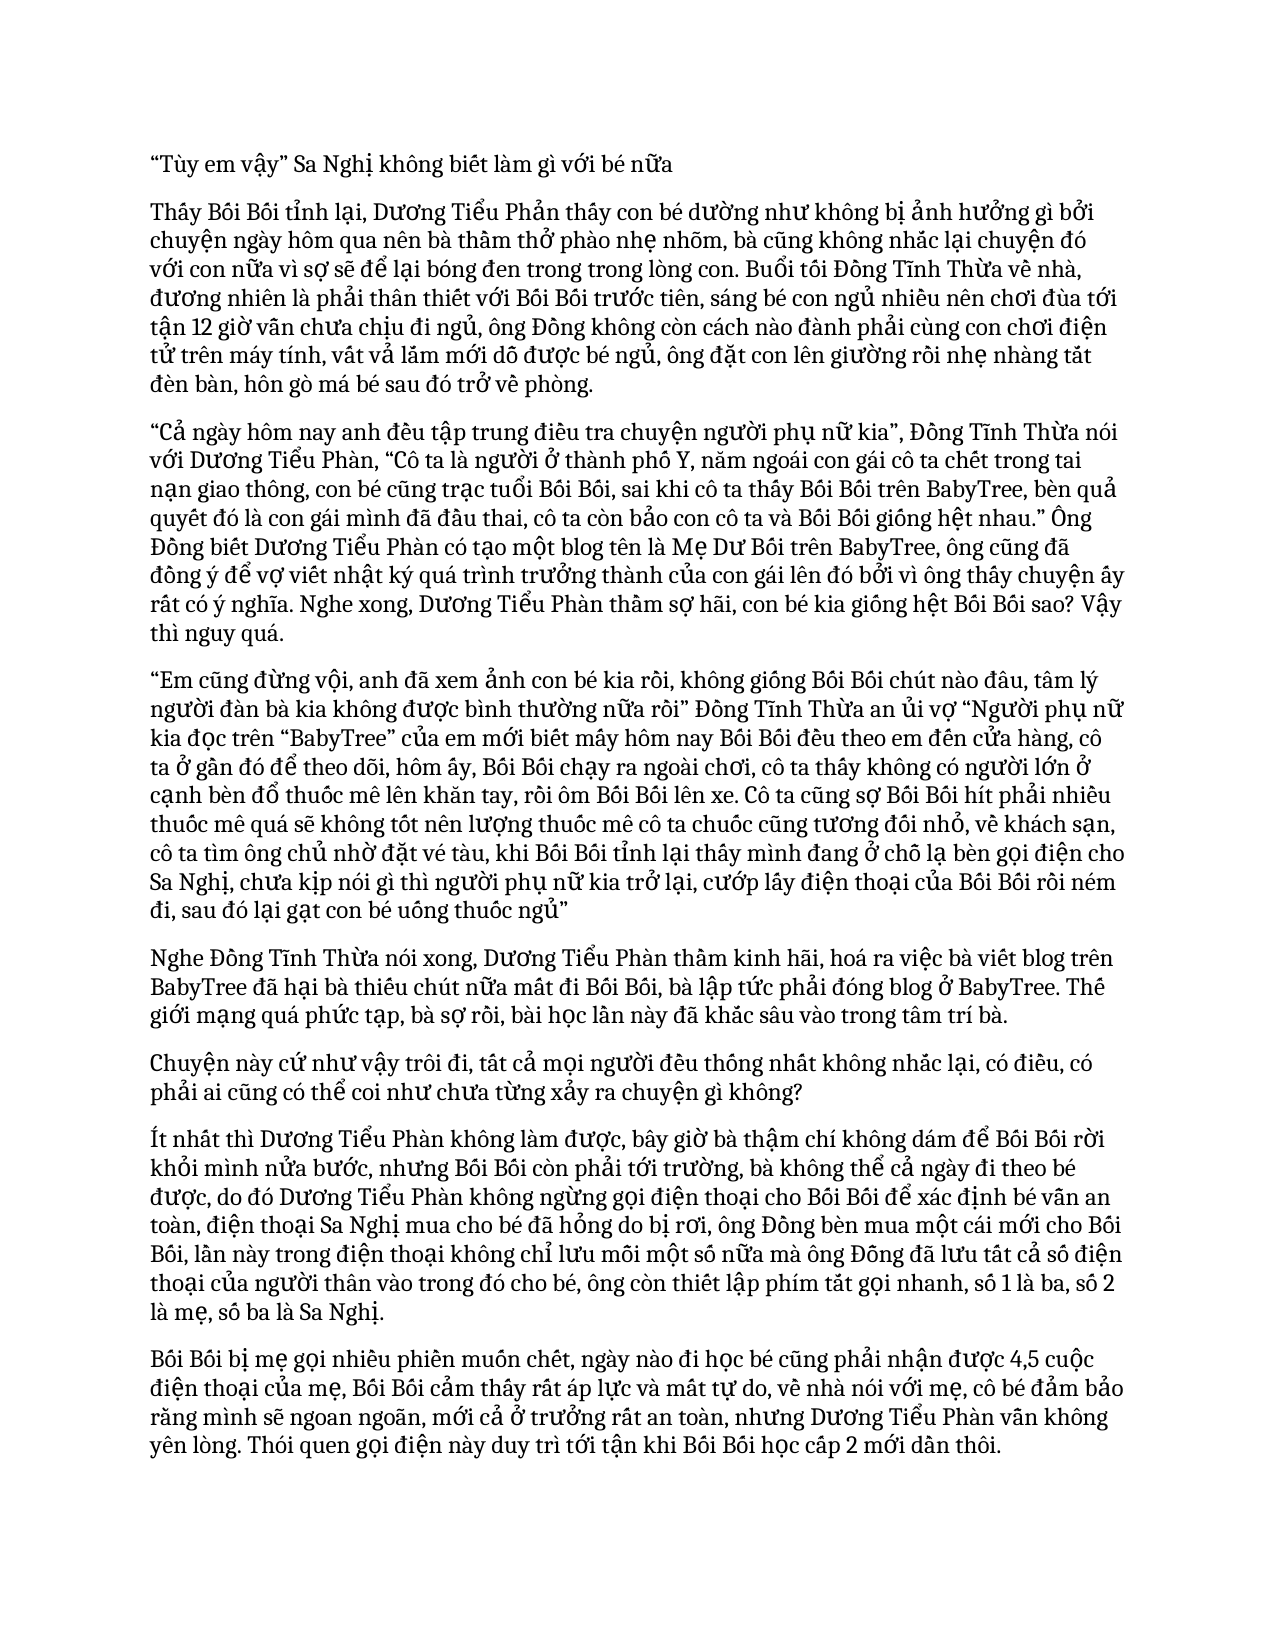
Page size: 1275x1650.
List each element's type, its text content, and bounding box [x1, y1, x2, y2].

text “Em cũng đừng vội, anh đã xem ảnh con bé kia rồi, không giống Bối Bối chút nào đâu, tâm lý người đàn bà kia không được bình thường nữa rồi” Đồng Tĩnh Thừa an ủi vợ “Người phụ nữ kia đọc trên “BabyTree” của em mới biết mấy hôm nay Bối Bối đều theo em đến cửa hàng, cô ta ở gần đó để theo dõi, hôm ấy, Bối Bối chạy ra ngoài chơi, cô ta thấy không có người lớn ở cạnh bèn đổ thuốc mê lên khăn tay, rồi ôm Bối Bối lên xe. Cô ta cũng sợ Bối Bối hít phải nhiều thuốc mê quá sẽ không tốt nên lượng thuốc mê cô ta chuốc cũng tương đối nhỏ, về khách sạn, cô ta tìm ông chủ nhờ đặt vé tàu, khi Bối Bối tỉnh lại thấy mình đang ở chỗ lạ bèn gọi điện cho Sa Nghị, chưa kịp nói gì thì người phụ nữ kia trở lại, cướp lấy điện thoại của Bối Bối rồi ném đi, sau đó lại gạt con bé uống thuốc ngủ” [150, 666, 1125, 925]
text Bối Bối bị mẹ gọi nhiều phiền muốn chết, ngày nào đi học bé cũng phải nhận được 4,5 cuộc điện thoại của mẹ, Bối Bối cảm thấy rất áp lực và mất tự do, về nhà nói với mẹ, cô bé đảm bảo rằng mình sẽ ngoan ngoãn, mới cả ở trưởng rất an toàn, nhưng Dương Tiểu Phàn vẫn không yên lòng. Thói quen gọi điện này duy trì tới tận khi Bối Bối học cấp 2 mới dần thôi. [150, 1345, 1125, 1460]
text Nghe Đồng Tĩnh Thừa nói xong, Dương Tiểu Phàn thầm kinh hãi, hoá ra việc bà viết blog trên BabyTree đã hại bà thiếu chút nữa mất đi Bối Bối, bà lập tức phải đóng blog ở BabyTree. Thế giới mạng quá phức tạp, bà sợ rồi, bài học lần này đã khắc sâu vào trong tâm trí bà. [150, 944, 1125, 1030]
text “Tùy em vậy” Sa Nghị không biết làm gì với bé nữa [150, 150, 1125, 179]
text “Cả ngày hôm nay anh đều tập trung điều tra chuyện người phụ nữ kia”, Đồng Tĩnh Thừa nói với Dương Tiểu Phàn, “Cô ta là người ở thành phố Y, năm ngoái con gái cô ta chết trong tai nạn giao thông, con bé cũng trạc tuổi Bối Bối, sai khi cô ta thấy Bối Bối trên BabyTree, bèn quả quyết đó là con gái mình đã đầu thai, cô ta còn bảo con cô ta và Bối Bối giống hệt nhau.” Ông Đồng biết Dương Tiểu Phàn có tạo một blog tên là Mẹ Dư Bối trên BabyTree, ông cũng đã đồng ý để vợ viết nhật ký quá trình trưởng thành của con gái lên đó bởi vì ông thấy chuyện ấy rất có ý nghĩa. Nghe xong, Dương Tiểu Phàn thầm sợ hãi, con bé kia giống hệt Bối Bối sao? Vậy thì nguy quá. [150, 417, 1125, 647]
text Ít nhất thì Dương Tiểu Phàn không làm được, bây giờ bà thậm chí không dám để Bối Bối rời khỏi mình nửa bước, nhưng Bối Bối còn phải tới trường, bà không thể cả ngày đi theo bé được, do đó Dương Tiểu Phàn không ngừng gọi điện thoại cho Bối Bối để xác định bé vẫn an toàn, điện thoại Sa Nghị mua cho bé đã hỏng do bị rơi, ông Đồng bèn mua một cái mới cho Bối Bối, lần này trong điện thoại không chỉ lưu mỗi một số nữa mà ông Đỗng đã lưu tất cả số điện thoại của người thân vào trong đó cho bé, ông còn thiết lập phím tắt gọi nhanh, số 1 là ba, số 2 là mẹ, số ba là Sa Nghị. [150, 1125, 1125, 1326]
text Thấy Bối Bối tỉnh lại, Dương Tiểu Phản thấy con bé dường như không bị ảnh hưởng gì bởi chuyện ngày hôm qua nên bà thầm thở phào nhẹ nhõm, bà cũng không nhắc lại chuyện đó với con nữa vì sợ sẽ để lại bóng đen trong trong lòng con. Buổi tối Đồng Tĩnh Thừa về nhà, đương nhiên là phải thân thiết với Bối Bối trước tiên, sáng bé con ngủ nhiều nên chơi đùa tới tận 12 giờ vẫn chưa chịu đi ngủ, ông Đồng không còn cách nào đành phải cùng con chơi điện tử trên máy tính, vất vả lắm mới dỗ được bé ngủ, ông đặt con lên giường rồi nhẹ nhàng tắt đèn bàn, hôn gò má bé sau đó trở về phòng. [150, 197, 1125, 399]
text Chuyện này cứ như vậy trôi đi, tất cả mọi người đều thống nhất không nhắc lại, có điều, có phải ai cũng có thể coi như chưa từng xảy ra chuyện gì không? [150, 1049, 1125, 1106]
